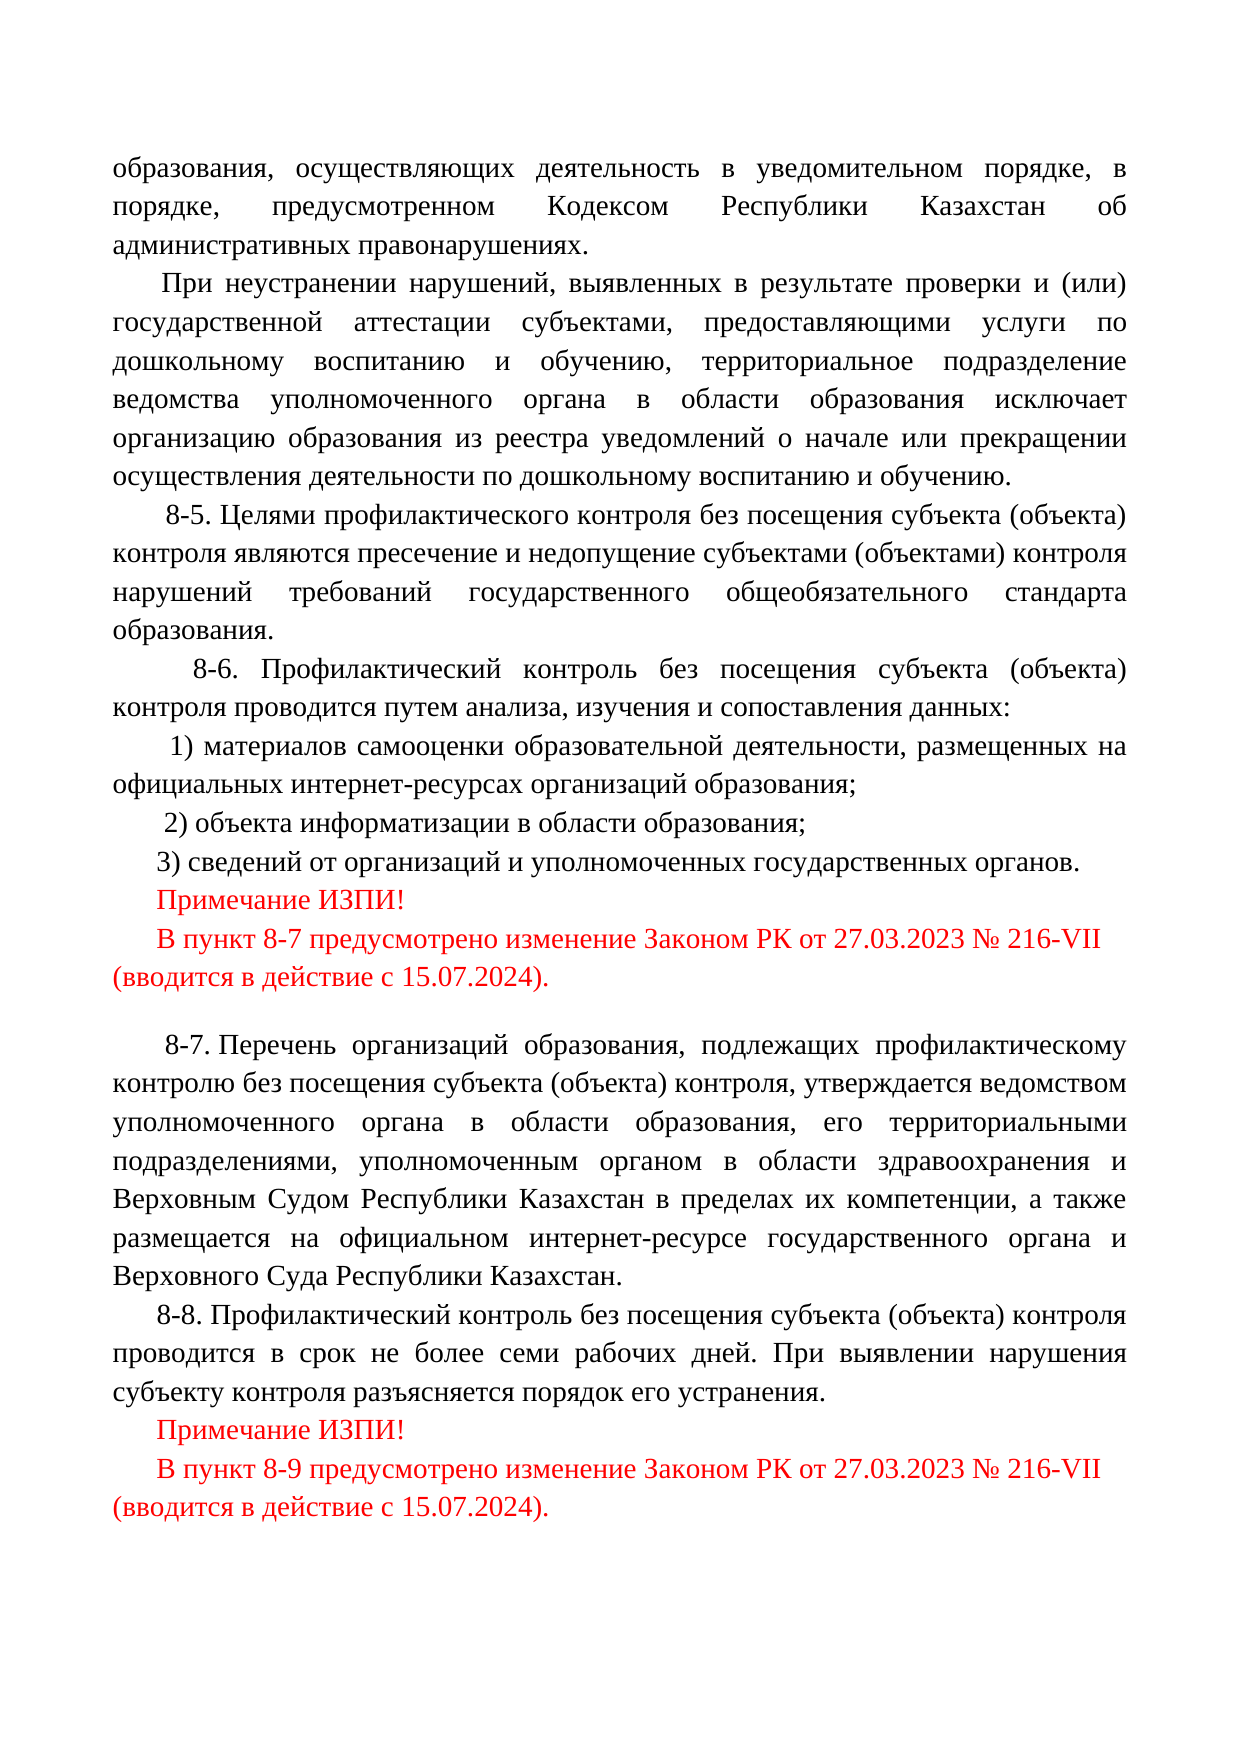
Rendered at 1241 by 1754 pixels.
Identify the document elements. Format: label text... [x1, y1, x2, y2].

text 8-6. Профилактический контроль без посещения субъекта (объекта) контроля проводится путем анализа, изучения и сопоставления данных: [112, 651, 1128, 723]
text 8-7. Перечень организаций образования, подлежащих профилактическому контролю без посещения субъекта (объекта) контроля, утверждается ведомством уполномоченного органа в области образования, его территориальными подразделениями, уполномоченным органом в области здравоохранения и Верховным Судом Республики Казахстан в пределах их компетенции, а также размещается на официальном интернет-ресурсе государственного органа и Верховного Суда Республики Казахстан. [112, 1027, 1128, 1292]
text При неустранении нарушений, выявленных в результате проверки и (или) государственной аттестации субъектами, предоставляющими услуги по дошкольному воспитанию и обучению, территориальное подразделение ведомства уполномоченного органа в области образования исключает организацию образования из реестра уведомлений о начале или прекращении осуществления деятельности по дошкольному воспитанию и обучению. [112, 266, 1128, 492]
text 1) материалов самооценки образовательной деятельности, размещенных на официальных интернет-ресурсах организаций образования; [112, 728, 1128, 800]
text Примечание ИЗПИ! В пункт 8-9 предусмотрено изменение Законом РК от 27.03.2023 № 216-VII (вводится в действие с 15.07.2024). [112, 1412, 1128, 1553]
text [112, 150, 1128, 261]
text 3) сведений от организаций и уполномоченных государственных органов. [112, 844, 1128, 877]
text 2) объекта информатизации в области образования; [112, 805, 1128, 839]
text 8-5. Целями профилактического контроля без посещения субъекта (объекта) контроля являются пресечение и недопущение субъектами (объектами) контроля нарушений требований государственного общеобязательного стандарта образования. [112, 497, 1128, 646]
text 8-8. Профилактический контроль без посещения субъекта (объекта) контроля проводится в срок не более семи рабочих дней. При выявлении нарушения субъекту контроля разъясняется порядок его устранения. [112, 1297, 1128, 1407]
text Примечание ИЗПИ! В пункт 8-7 предусмотрено изменение Законом РК от 27.03.2023 № 216-VII (вводится в действие с 15.07.2024). [112, 882, 1128, 1023]
